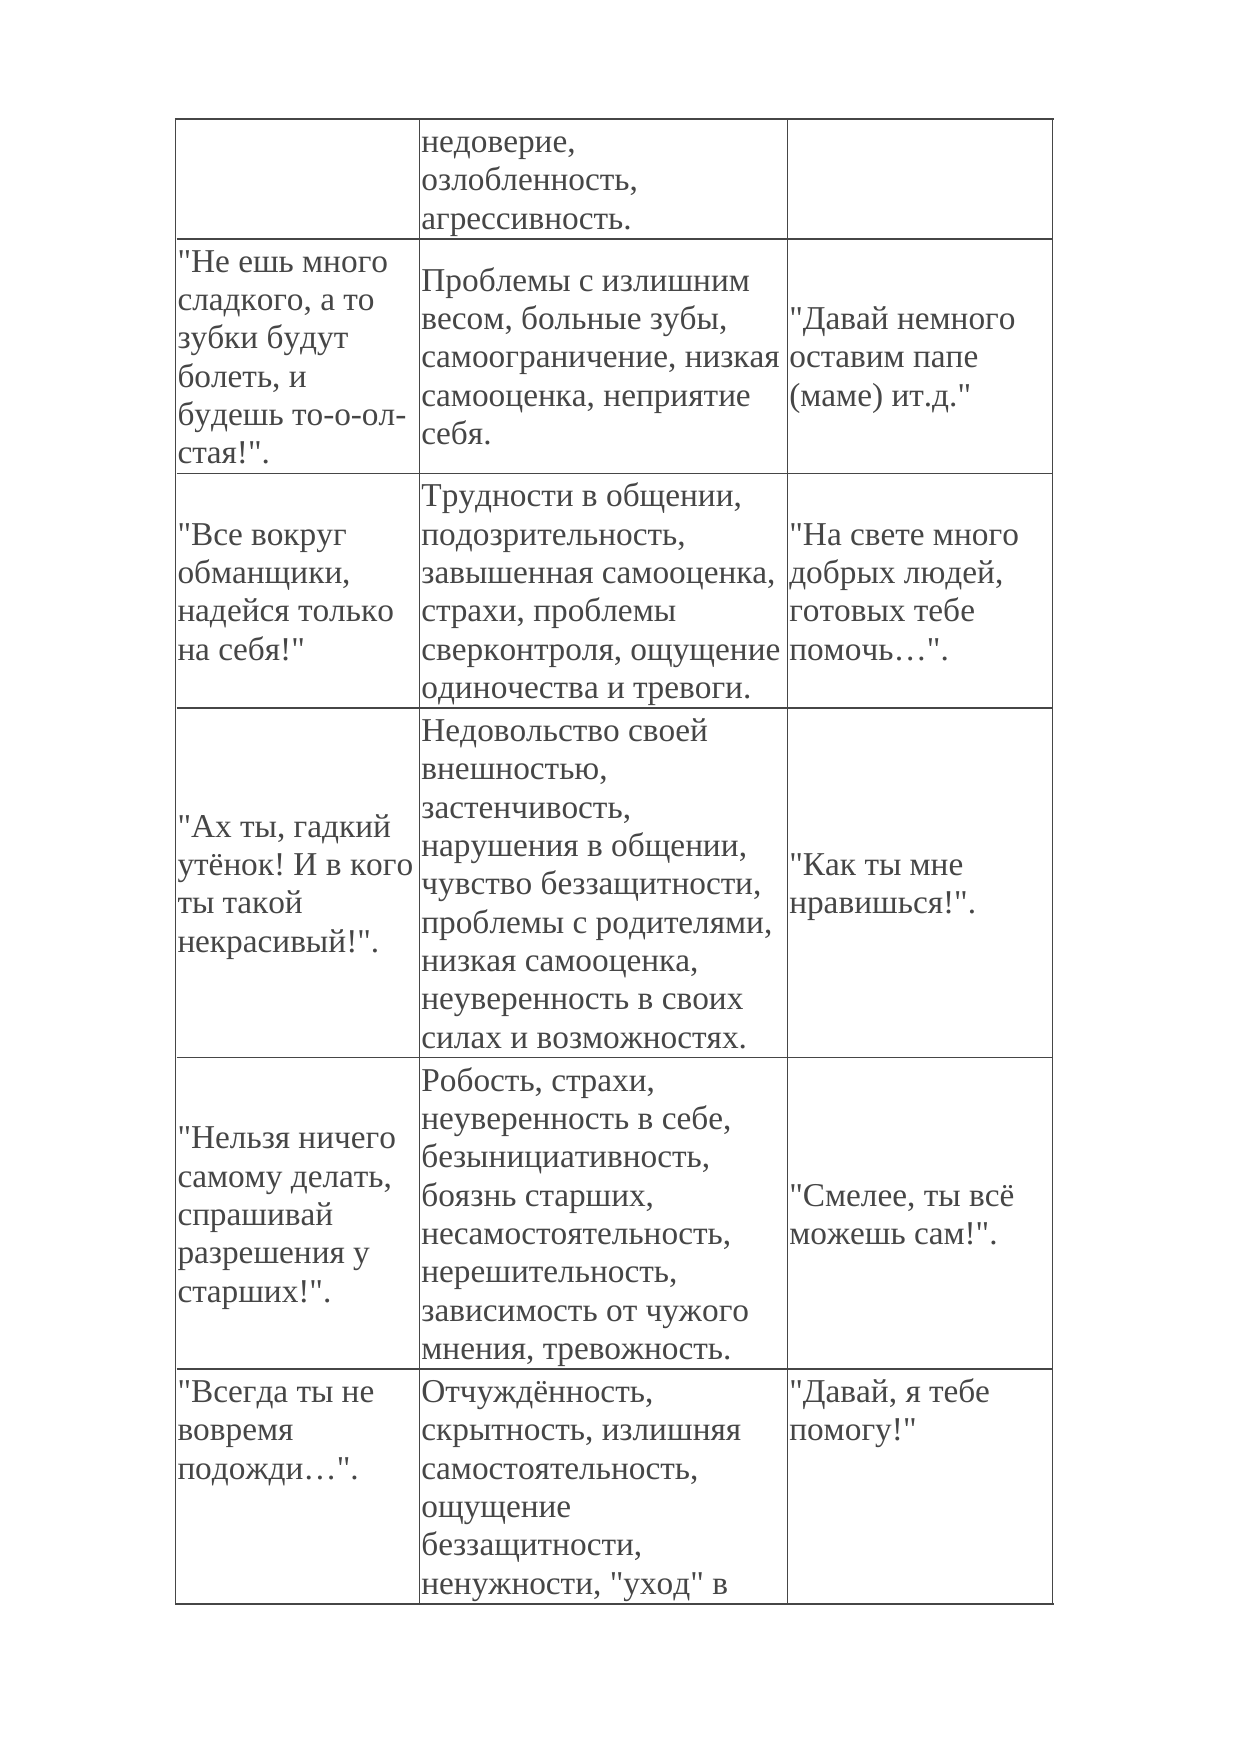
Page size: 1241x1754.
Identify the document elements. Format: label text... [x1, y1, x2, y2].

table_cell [176, 120, 419, 238]
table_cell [420, 120, 787, 238]
table_cell "Все вокруг обманщики, надейся только на себя!" [176, 474, 419, 707]
table_cell "Ах ты, гадкий утёнок! И в кого ты такой некрасивый!". [176, 708, 419, 1057]
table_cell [176, 1369, 419, 1603]
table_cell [788, 1370, 1052, 1603]
table_cell Недовольство своей внешностью, застенчивость, нарушения в общении, чувство беззащитности, проблемы с родителями, низкая самооценка, неуверенность в своих силах и возможностях. [420, 709, 787, 1057]
table_cell "Давай немного оставим папе (маме) ит.д." [788, 240, 1052, 472]
table_cell Робость, страхи, неуверенность в себе, безынициативность, боязнь старших, несамостоятельность, нерешительность, зависимость от чужого мнения, тревожность. [420, 1058, 787, 1368]
table_cell Проблемы с излишним весом, больные зубы, самоограничение, низкая самооценка, неприятие себя. [420, 240, 787, 472]
table_cell "Нельзя ничего самому делать, спрашивай разрешения у старших!". [176, 1058, 419, 1368]
table_cell "Не ешь много сладкого, а то зубки будут болеть, и будешь то-о-ол-стая!". [176, 239, 419, 472]
table_cell "Смелее, ты всё можешь сам!". [788, 1058, 1052, 1368]
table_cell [788, 120, 1052, 238]
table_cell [420, 1370, 787, 1603]
table_cell "На свете много добрых людей, готовых тебе помочь…". [788, 474, 1052, 707]
table_cell "Как ты мне нравишься!". [788, 709, 1052, 1057]
table_cell Трудности в общении, подозрительность, завышенная самооценка, страхи, проблемы сверконтроля, ощущение одиночества и тревоги. [420, 474, 787, 707]
